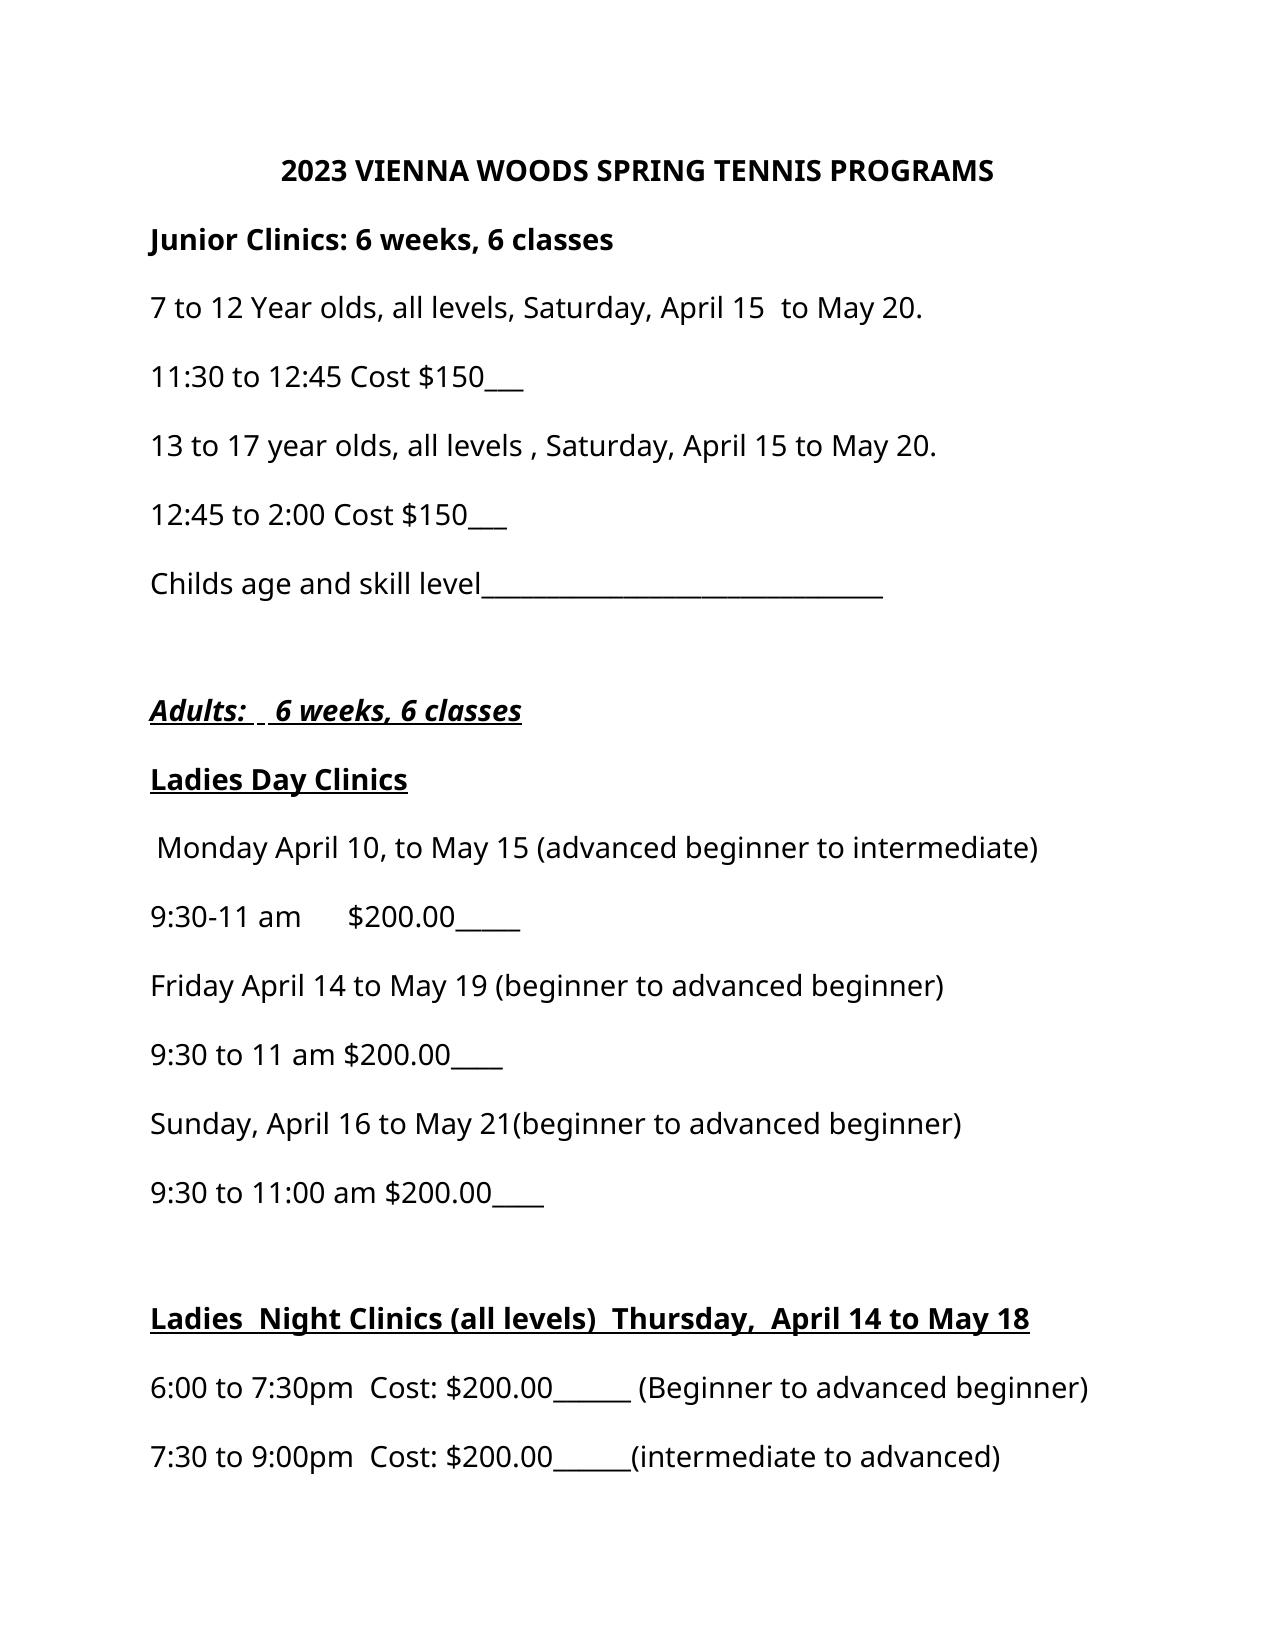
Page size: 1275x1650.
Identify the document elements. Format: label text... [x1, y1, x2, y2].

text 9:30 to 11:00 am $200.00____ [150, 1172, 1125, 1212]
text Friday April 14 to May 19 (beginner to advanced beginner) [150, 965, 1125, 1005]
text 11:30 to 12:45 Cost $150___ [150, 357, 1125, 396]
text 9:30 to 11 am $200.00____ [150, 1034, 1125, 1074]
text 2023 VIENNA WOODS SPRING TENNIS PROGRAMS [150, 150, 1125, 190]
text 12:45 to 2:00 Cost $150___ [150, 494, 1125, 534]
text Monday April 10, to May 15 (advanced beginner to intermediate) [150, 828, 1125, 867]
text Adults: 6 weeks, 6 classes [150, 690, 1125, 729]
text 7 to 12 Year olds, all levels, Saturday, April 15 to May 20. [150, 288, 1125, 327]
text Sunday, April 16 to May 21(beginner to advanced beginner) [150, 1103, 1125, 1143]
text Ladies Day Clinics [150, 759, 1125, 798]
text 6:00 to 7:30pm Cost: $200.00______ (Beginner to advanced beginner) [150, 1367, 1125, 1407]
text Junior Clinics: 6 weeks, 6 classes [150, 219, 1125, 258]
text 9:30-11 am $200.00_____ [150, 896, 1125, 936]
text 7:30 to 9:00pm Cost: $200.00______(intermediate to advanced) [150, 1436, 1125, 1476]
text Childs age and skill level_______________________________ [150, 563, 1125, 603]
text 13 to 17 year olds, all levels , Saturday, April 15 to May 20. [150, 425, 1125, 465]
text Ladies Night Clinics (all levels) Thursday, April 14 to May 18 [150, 1299, 1125, 1338]
